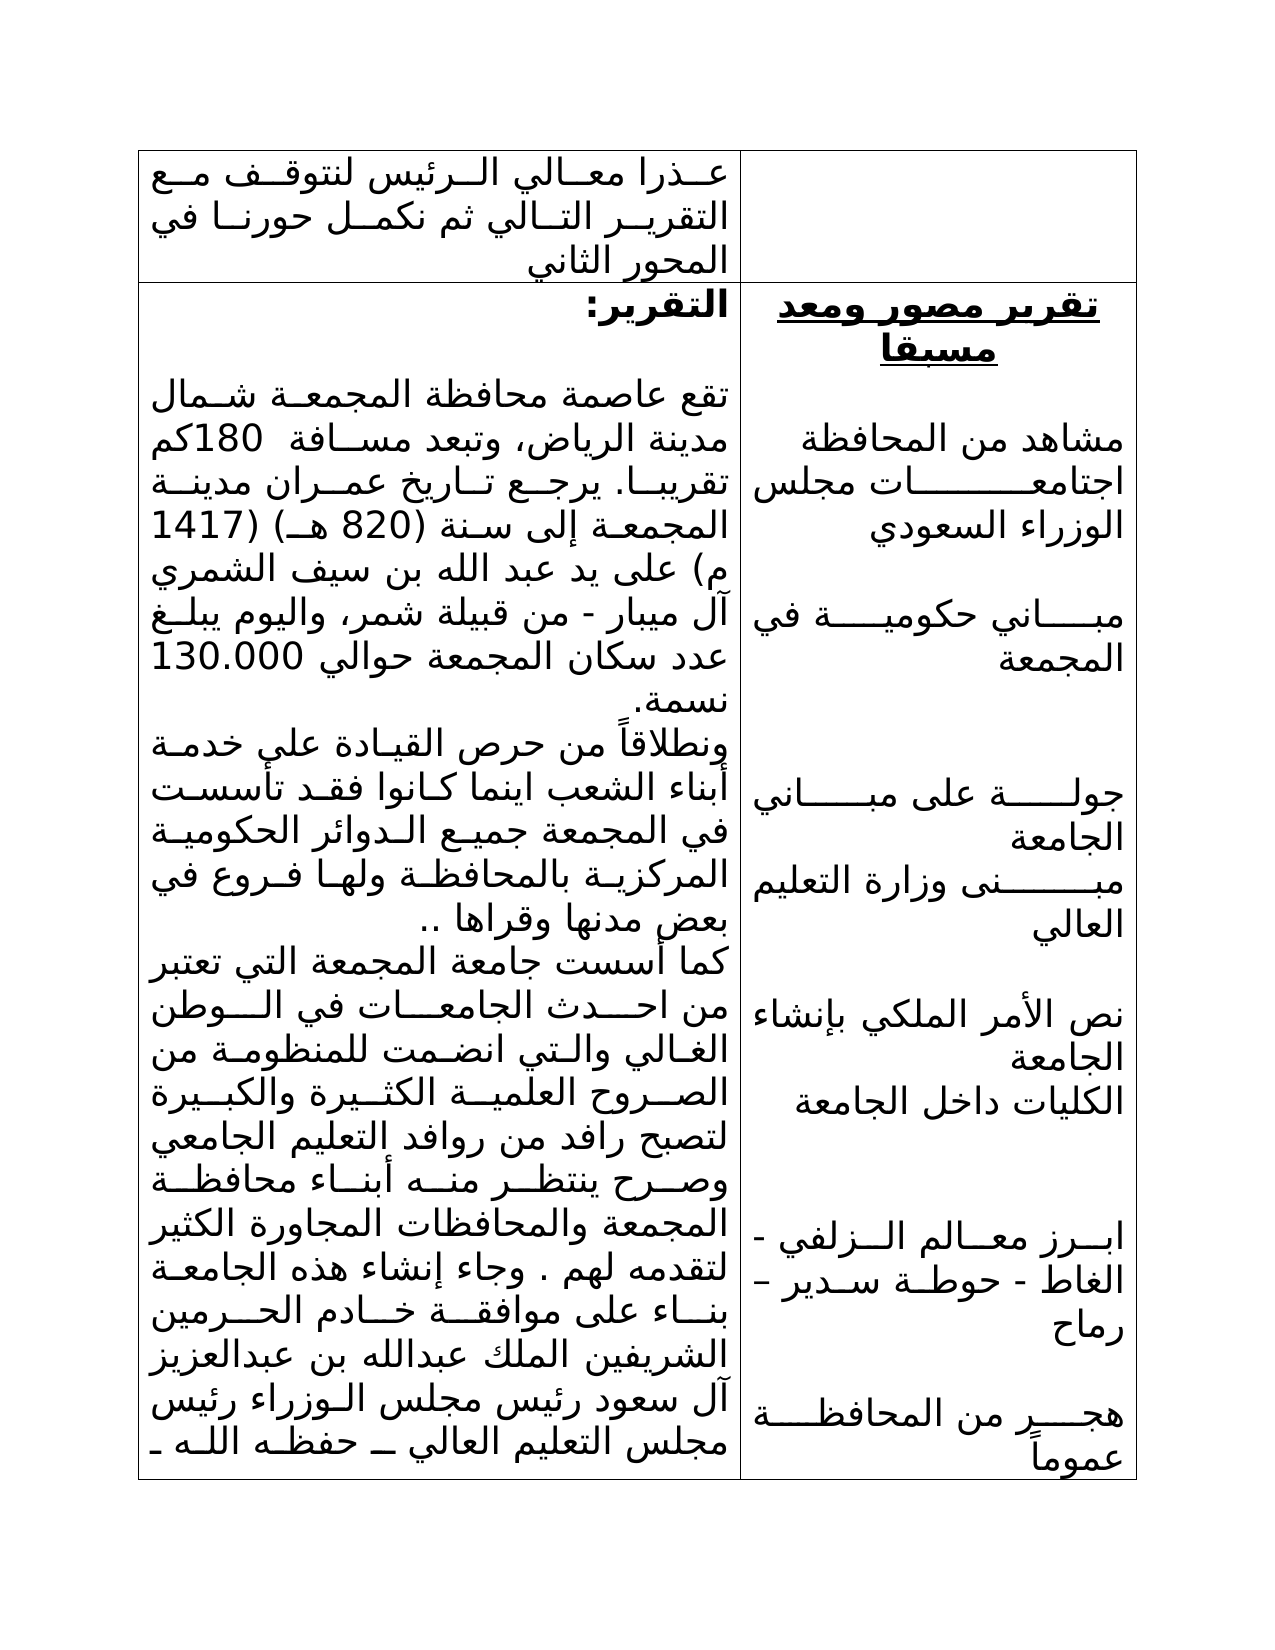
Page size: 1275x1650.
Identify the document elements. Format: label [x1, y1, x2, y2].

table_cell [741, 283, 1136, 1479]
table_cell [139, 283, 740, 1479]
table_cell [741, 151, 1136, 282]
table_cell [139, 151, 740, 282]
